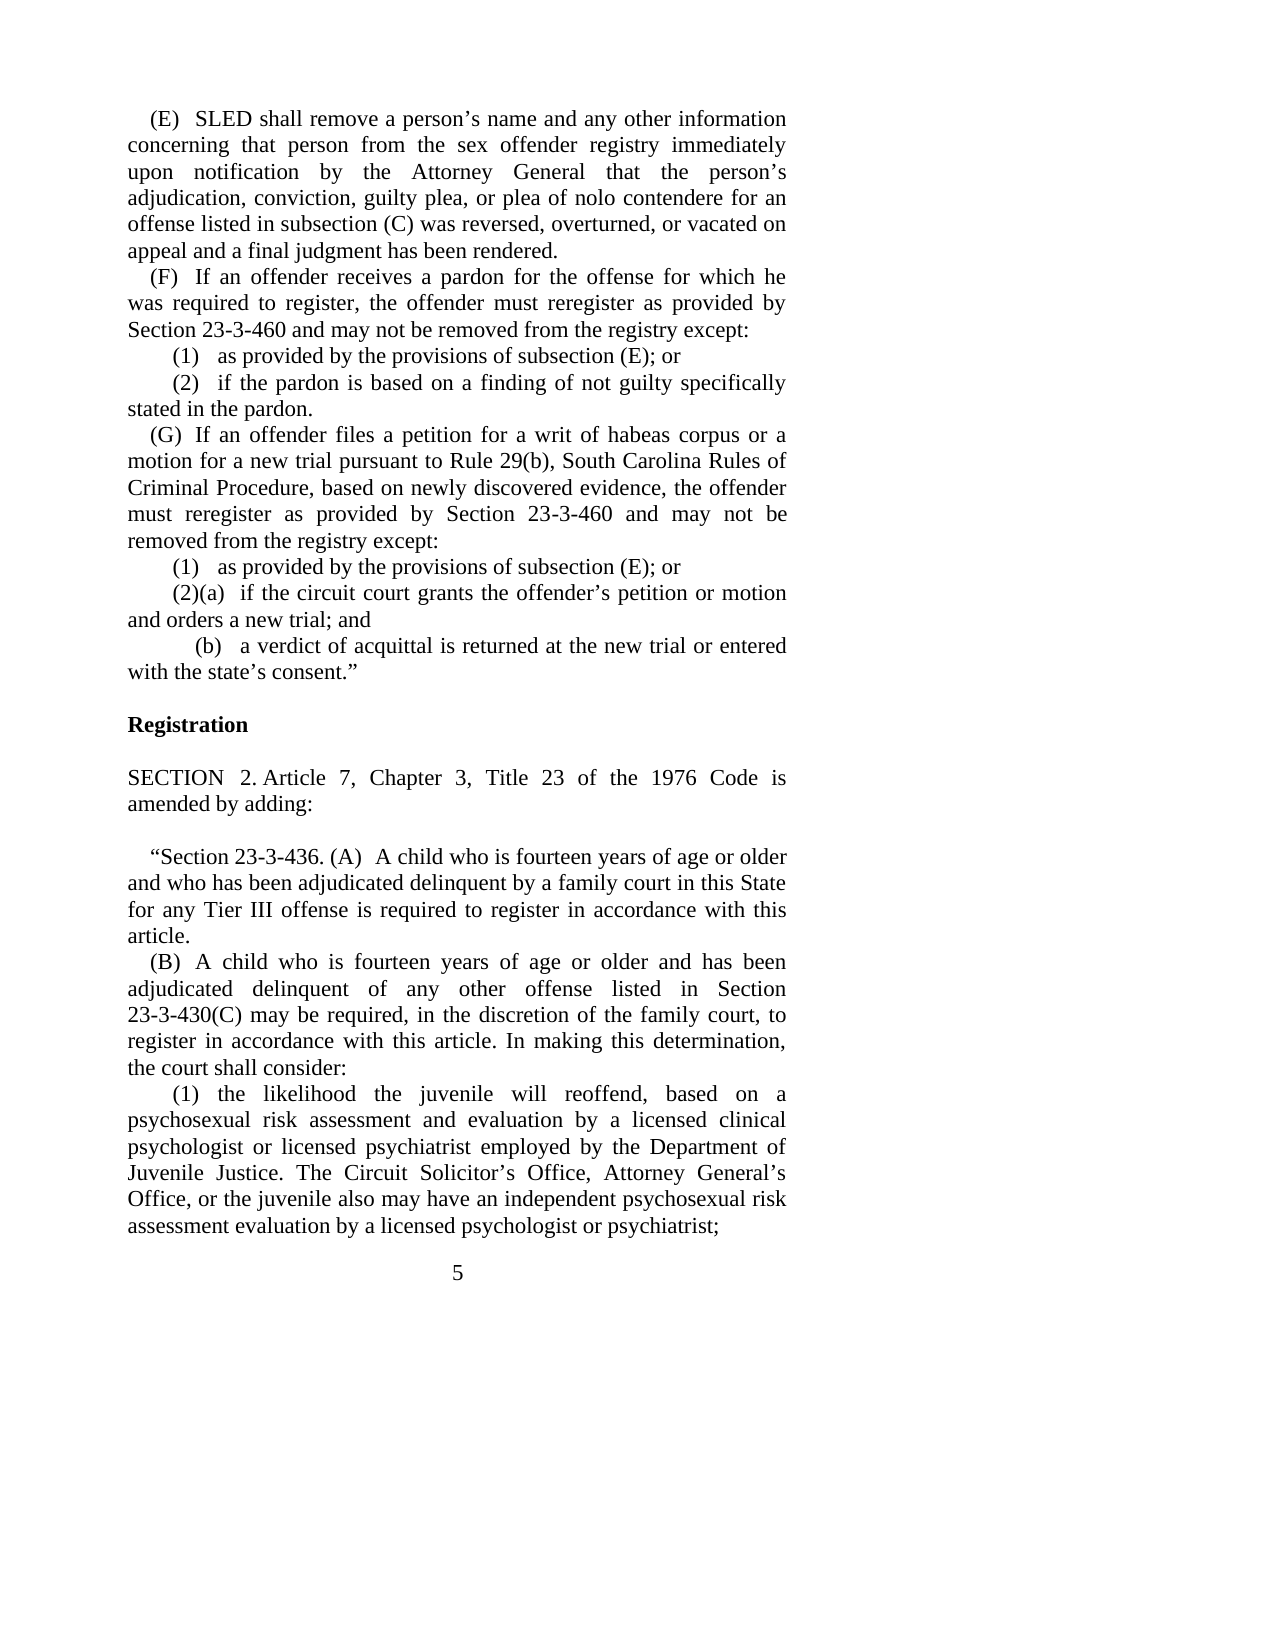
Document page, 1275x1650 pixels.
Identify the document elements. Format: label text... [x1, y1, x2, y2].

text (2) if the pardon is based on a finding of not guilty specifically stated in the pardon. [127, 368, 787, 421]
text (1) as provided by the provisions of subsection (E); or [127, 553, 787, 579]
text (B) A child who is fourteen years of age or older and has been adjudicated delinquent of any other offense listed in Section 23-3-430(C) may be required, in the discretion of the family court, to register in accordance with this article. In making this determination, the court shall consider: [127, 948, 787, 1080]
text SECTION 2. Article 7, Chapter 3, Title 23 of the 1976 Code is amended by adding: [127, 764, 787, 817]
text (1) as provided by the provisions of subsection (E); or [127, 342, 787, 368]
text (2)(a) if the circuit court grants the offender’s petition or motion and orders a new trial; and [127, 579, 787, 632]
text (1) the likelihood the juvenile will reoffend, based on a psychosexual risk assessment and evaluation by a licensed clinical psychologist or licensed psychiatrist employed by the Department of Juvenile Justice. The Circuit Solicitor’s Office, Attorney General’s Office, or the juvenile also may have an independent psychosexual risk assessment evaluation by a licensed psychologist or psychiatrist; [127, 1080, 787, 1238]
text (E) SLED shall remove a person’s name and any other information concerning that person from the sex offender registry immediately upon notification by the Attorney General that the person’s adjudication, conviction, guilty plea, or plea of nolo contendere for an offense listed in subsection (C) was reversed, overturned, or vacated on appeal and a final judgment has been rendered. [127, 105, 787, 263]
text (b) a verdict of acquittal is returned at the new trial or entered with the state’s consent.” [127, 632, 787, 685]
text Registration [127, 711, 787, 737]
text (F) If an offender receives a pardon for the offense for which he was required to register, the offender must reregister as provided by Section 23-3-460 and may not be removed from the registry except: [127, 263, 787, 342]
text (G) If an offender files a petition for a writ of habeas corpus or a motion for a new trial pursuant to Rule 29(b), South Carolina Rules of Criminal Procedure, based on newly discovered evidence, the offender must reregister as provided by Section 23-3-460 and may not be removed from the registry except: [127, 421, 787, 553]
text “Section 23-3-436. (A) A child who is fourteen years of age or older and who has been adjudicated delinquent by a family court in this State for any Tier III offense is required to register in accordance with this article. [127, 843, 787, 948]
